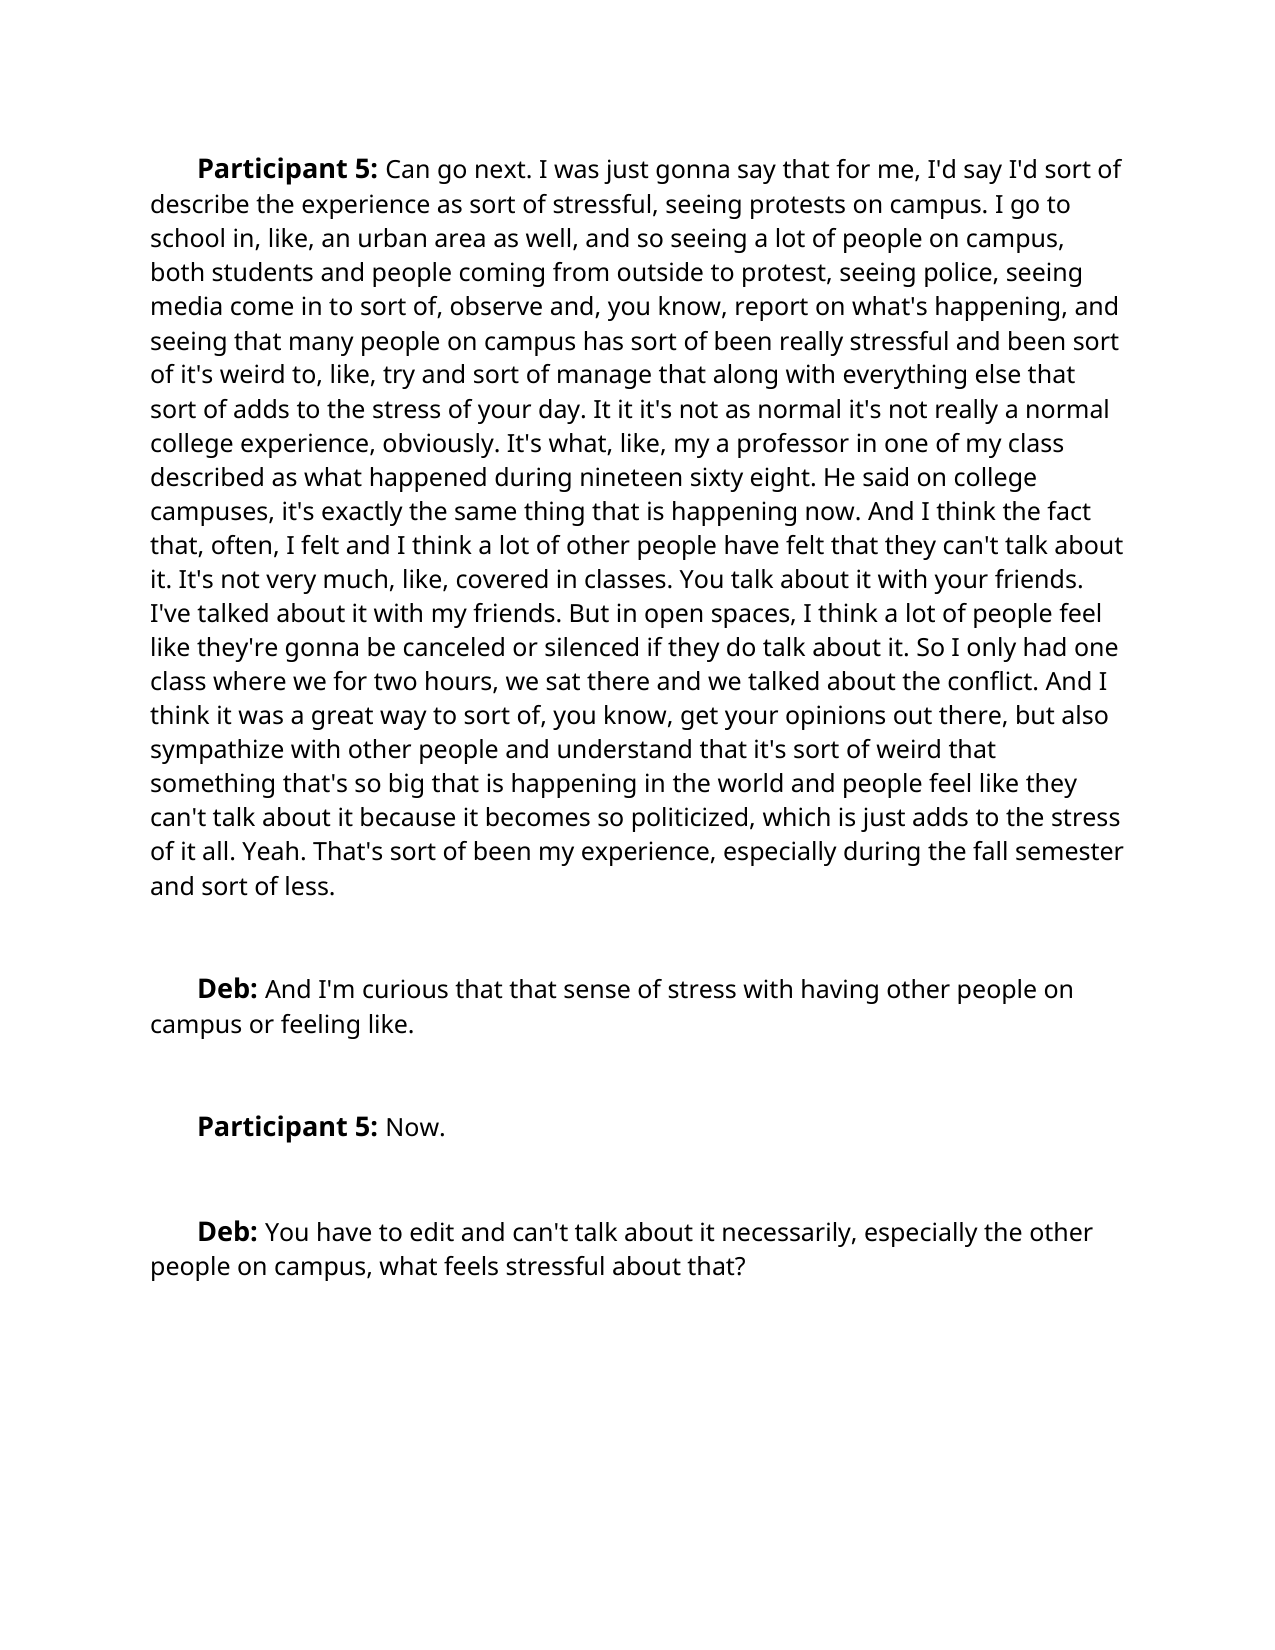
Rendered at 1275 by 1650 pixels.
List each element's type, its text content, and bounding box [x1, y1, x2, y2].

text Participant 5: Now. [150, 1108, 1125, 1145]
text Deb: You have to edit and can't talk about it necessarily, especially the other people on campus, what feels stressful about that? [150, 1212, 1125, 1283]
text Deb: And I'm curious that that sense of stress with having other people on campus or feeling like. [150, 969, 1125, 1041]
text Participant 5: Can go next. I was just gonna say that for me, I'd say I'd sort of describe the experience as sort of stressful, seeing protests on campus. I go to school in, like, an urban area as well, and so seeing a lot of people on campus, both students and people coming from outside to protest, seeing police, seeing media come in to sort of, observe and, you know, report on what's happening, and seeing that many people on campus has sort of been really stressful and been sort of it's weird to, like, try and sort of manage that along with everything else that sort of adds to the stress of your day. It it it's not as normal it's not really a normal college experience, obviously. It's what, like, my a professor in one of my class described as what happened during nineteen sixty eight. He said on college campuses, it's exactly the same thing that is happening now. And I think the fact that, often, I felt and I think a lot of other people have felt that they can't talk about it. It's not very much, like, covered in classes. You talk about it with your friends. I've talked about it with my friends. But in open spaces, I think a lot of people feel like they're gonna be canceled or silenced if they do talk about it. So I only had one class where we for two hours, we sat there and we talked about the conflict. And I think it was a great way to sort of, you know, get your opinions out there, but also sympathize with other people and understand that it's sort of weird that something that's so big that is happening in the world and people feel like they can't talk about it because it becomes so politicized, which is just adds to the stress of it all. Yeah. That's sort of been my experience, especially during the fall semester and sort of less. [150, 150, 1125, 902]
